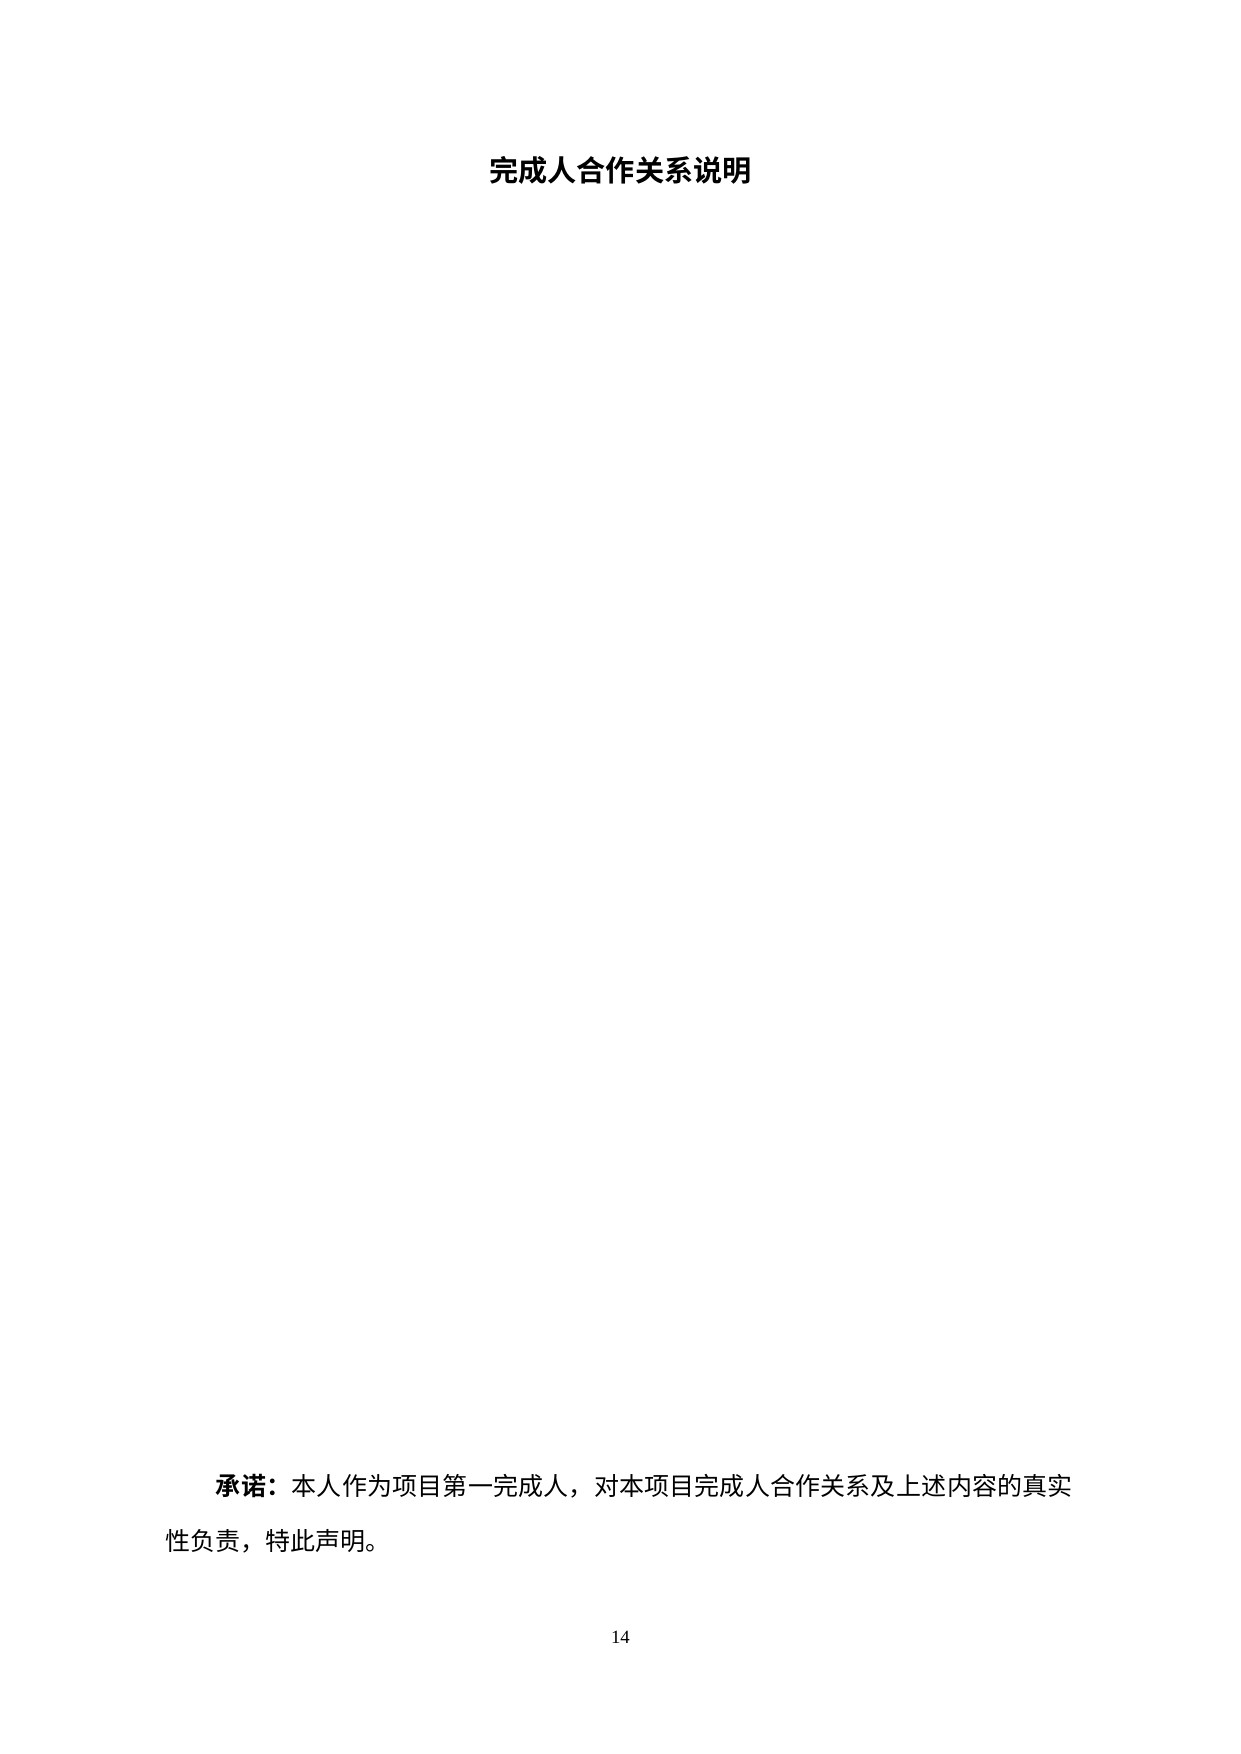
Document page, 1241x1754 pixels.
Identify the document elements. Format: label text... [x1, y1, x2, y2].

text 完成人合作关系说明 [165, 148, 1075, 190]
text 承诺：本人作为项目第一完成人，对本项目完成人合作关系及上述内容的真实性负责，特此声明。 [165, 1467, 1075, 1557]
